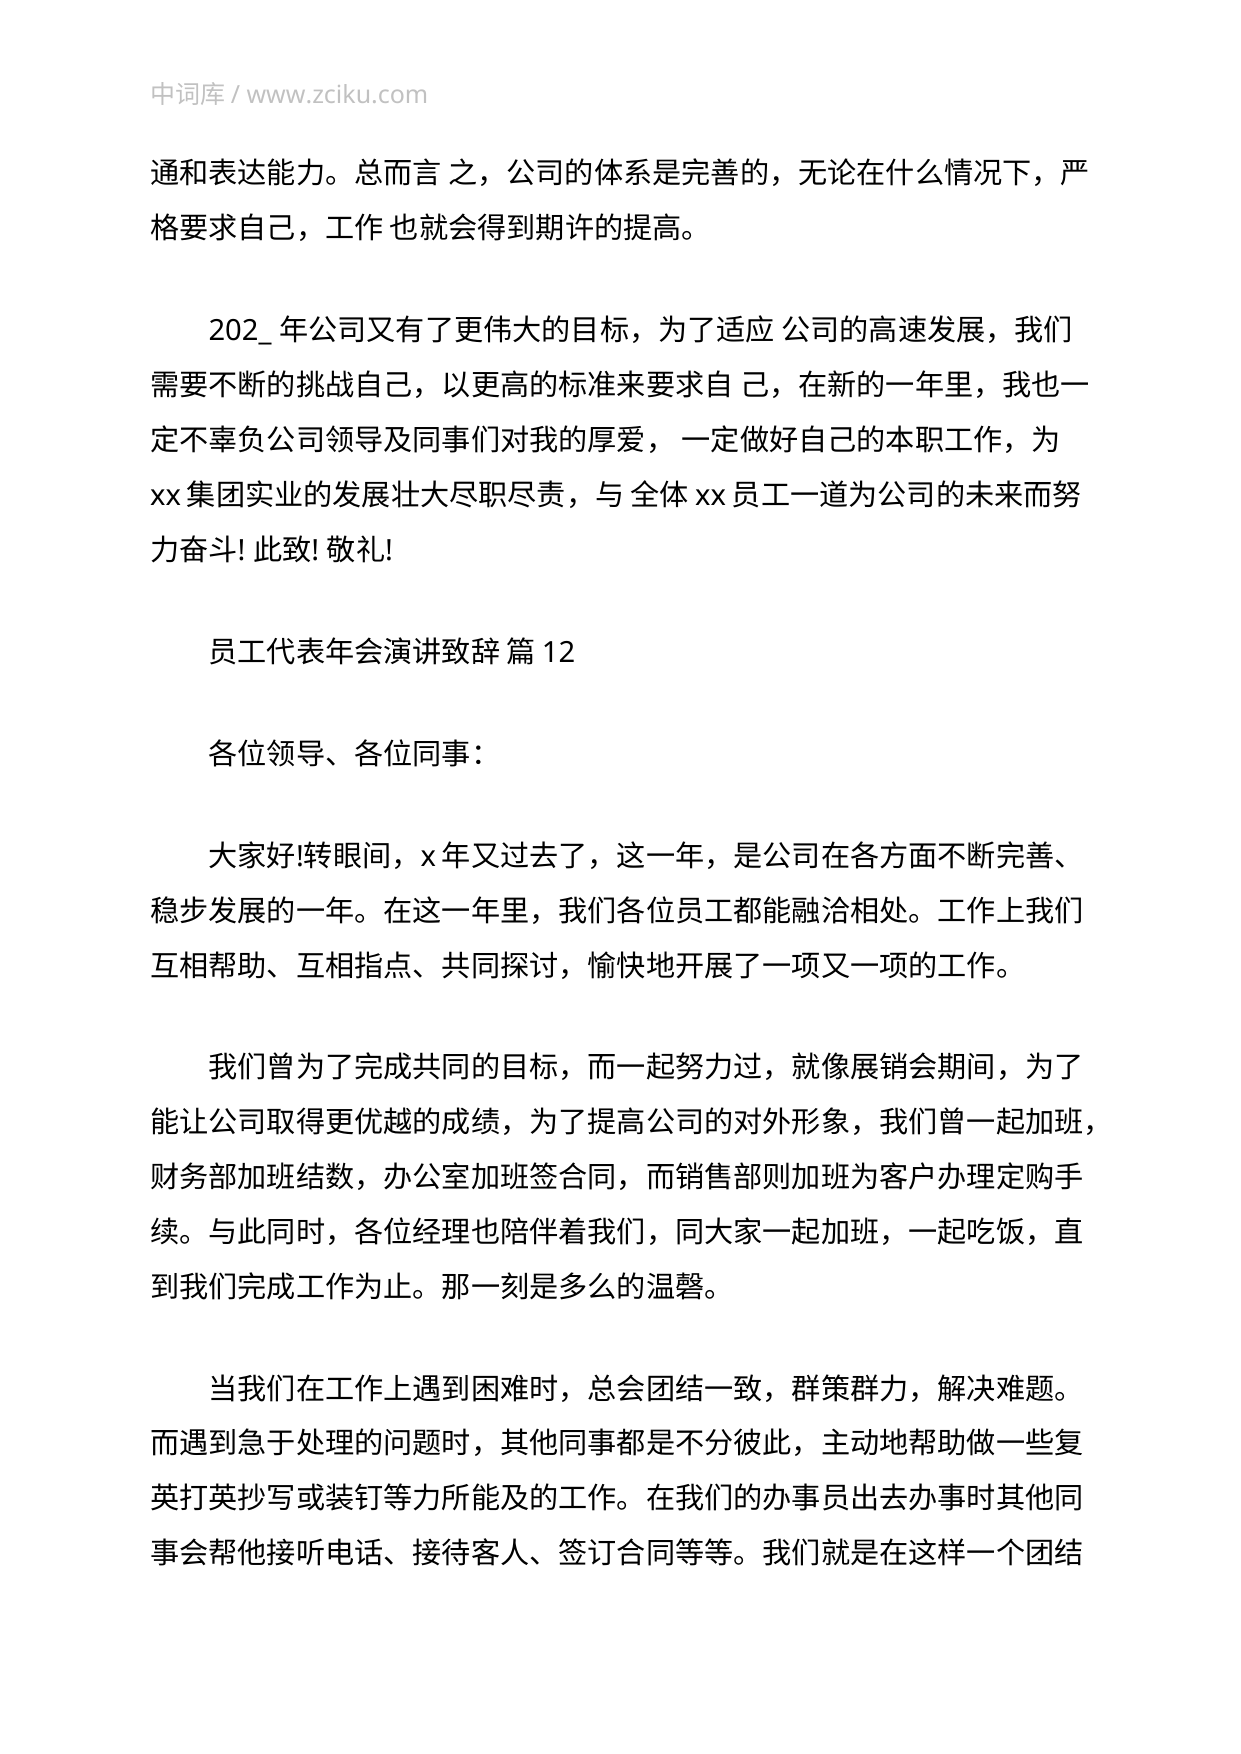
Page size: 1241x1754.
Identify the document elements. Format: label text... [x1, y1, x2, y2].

text 员工代表年会演讲致辞 篇12 [150, 628, 1090, 671]
text 202_ 年公司又有了更伟大的目标，为了适应 公司的高速发展，我们需要不断的挑战自己，以更高的标准来要求自 己，在新的一年里，我也一定不辜负公司领导及同事们对我的厚爱， 一定做好自己的本职工作，为xx集团实业的发展壮大尽职尽责，与 全体xx员工一道为公司的未来而努力奋斗! 此致! 敬礼! [150, 307, 1090, 569]
text 我们曾为了完成共同的目标，而一起努力过，就像展销会期间，为了能让公司取得更优越的成绩，为了提高公司的对外形象，我们曾一起加班，财务部加班结数，办公室加班签合同，而销售部则加班为客户办理定购手续。与此同时，各位经理也陪伴着我们，同大家一起加班，一起吃饭，直到我们完成工作为止。那一刻是多么的温磬。 [150, 1044, 1090, 1306]
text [150, 1365, 1090, 1572]
text 各位领导、各位同事： [150, 730, 1090, 773]
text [150, 150, 1090, 247]
text 大家好!转眼间，x年又过去了，这一年，是公司在各方面不断完善、稳步发展的一年。在这一年里，我们各位员工都能融洽相处。工作上我们互相帮助、互相指点、共同探讨，愉快地开展了一项又一项的工作。 [150, 832, 1090, 984]
